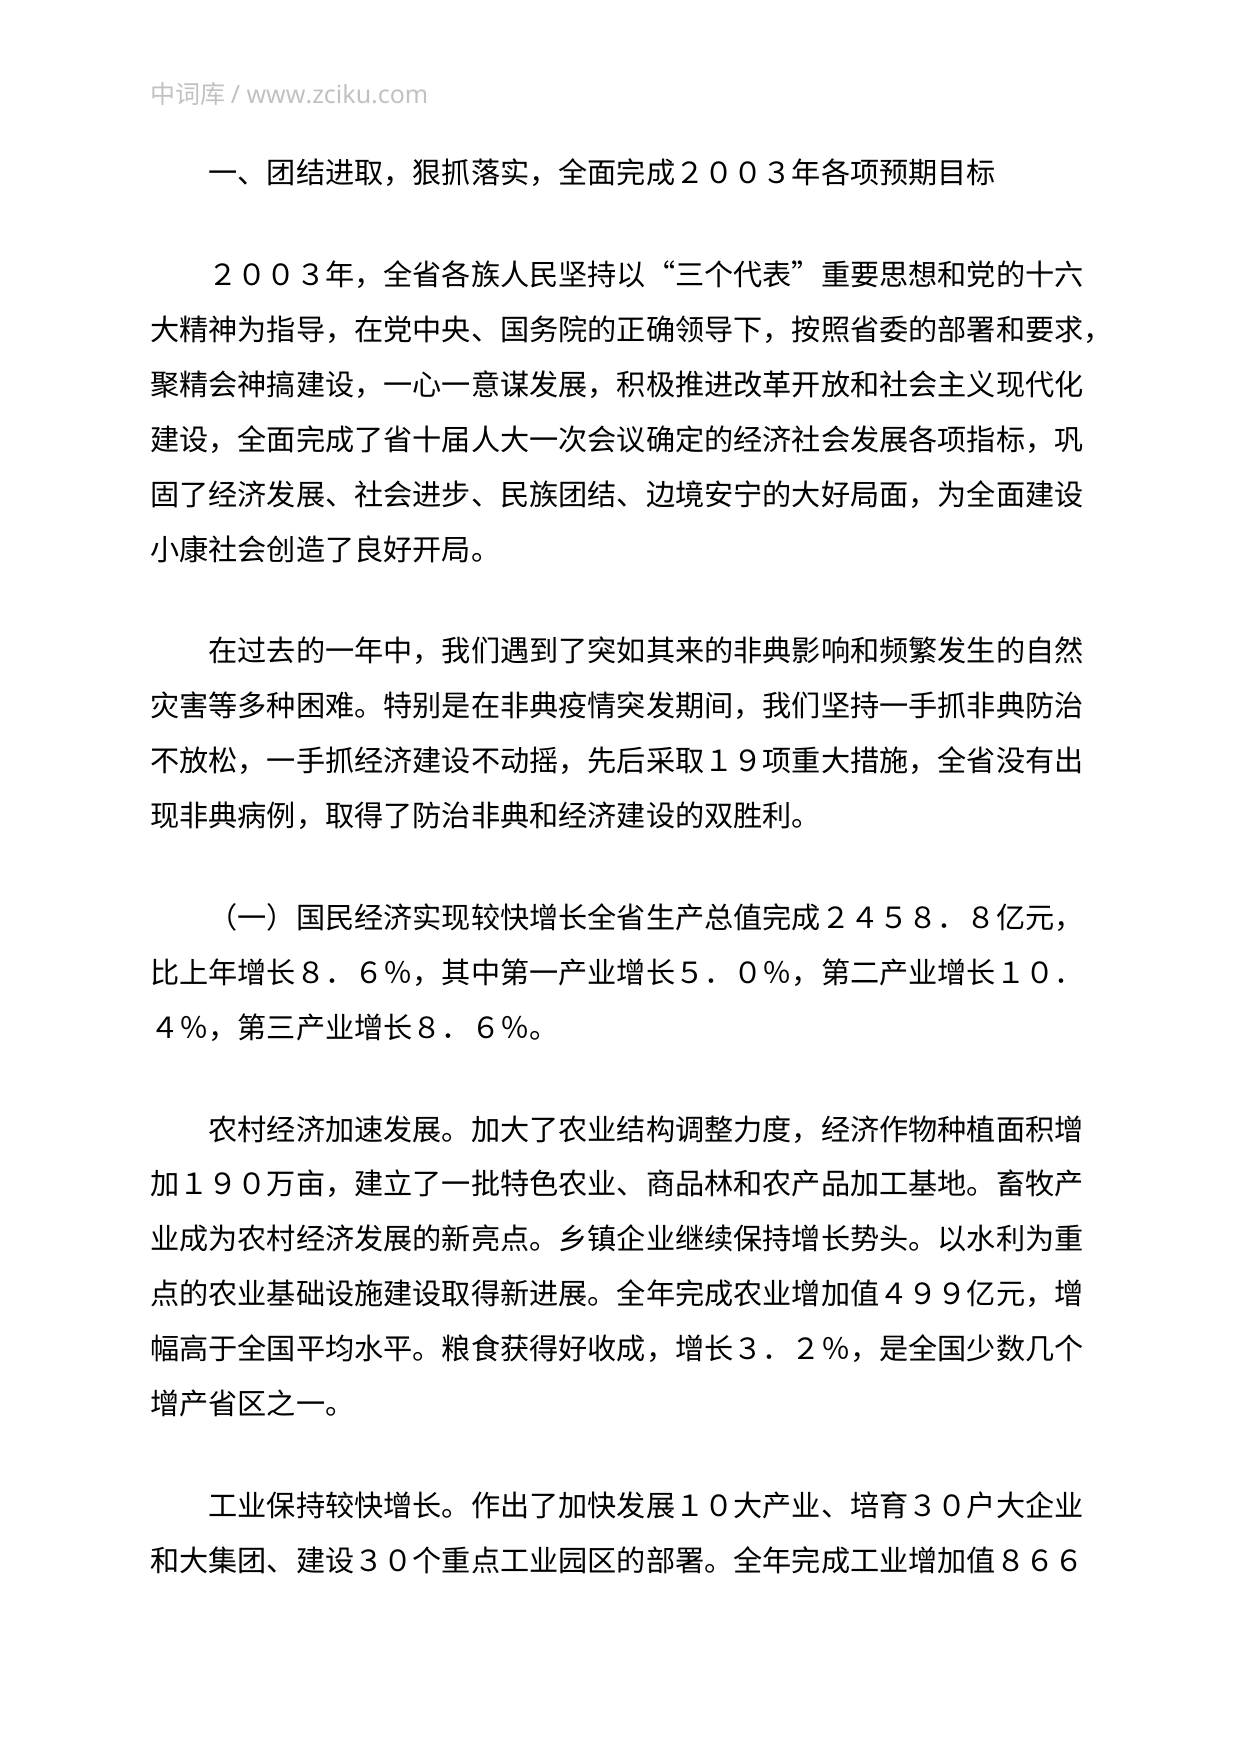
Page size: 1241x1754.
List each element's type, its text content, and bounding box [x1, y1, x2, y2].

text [150, 1482, 1090, 1579]
text 在过去的一年中，我们遇到了突如其来的非典影响和频繁发生的自然灾害等多种困难。特别是在非典疫情突发期间，我们坚持一手抓非典防治不放松，一手抓经济建设不动摇，先后采取１９项重大措施，全省没有出现非典病例，取得了防治非典和经济建设的双胜利。 [150, 628, 1090, 835]
text （一）国民经济实现较快增长全省生产总值完成２４５８．８亿元，比上年增长８．６％，其中第一产业增长５．０％，第二产业增长１０．４％，第三产业增长８．６％。 [150, 894, 1090, 1047]
text 一、团结进取，狠抓落实，全面完成２００３年各项预期目标 [150, 150, 1090, 192]
text 农村经济加速发展。加大了农业结构调整力度，经济作物种植面积增加１９０万亩，建立了一批特色农业、商品林和农产品加工基地。畜牧产业成为农村经济发展的新亮点。乡镇企业继续保持增长势头。以水利为重点的农业基础设施建设取得新进展。全年完成农业增加值４９９亿元，增幅高于全国平均水平。粮食获得好收成，增长３．２％，是全国少数几个增产省区之一。 [150, 1106, 1090, 1423]
text ２００３年，全省各族人民坚持以“三个代表”重要思想和党的十六大精神为指导，在党中央、国务院的正确领导下，按照省委的部署和要求，聚精会神搞建设，一心一意谋发展，积极推进改革开放和社会主义现代化建设，全面完成了省十届人大一次会议确定的经济社会发展各项指标，巩固了经济发展、社会进步、民族团结、边境安宁的大好局面，为全面建设小康社会创造了良好开局。 [150, 252, 1090, 568]
